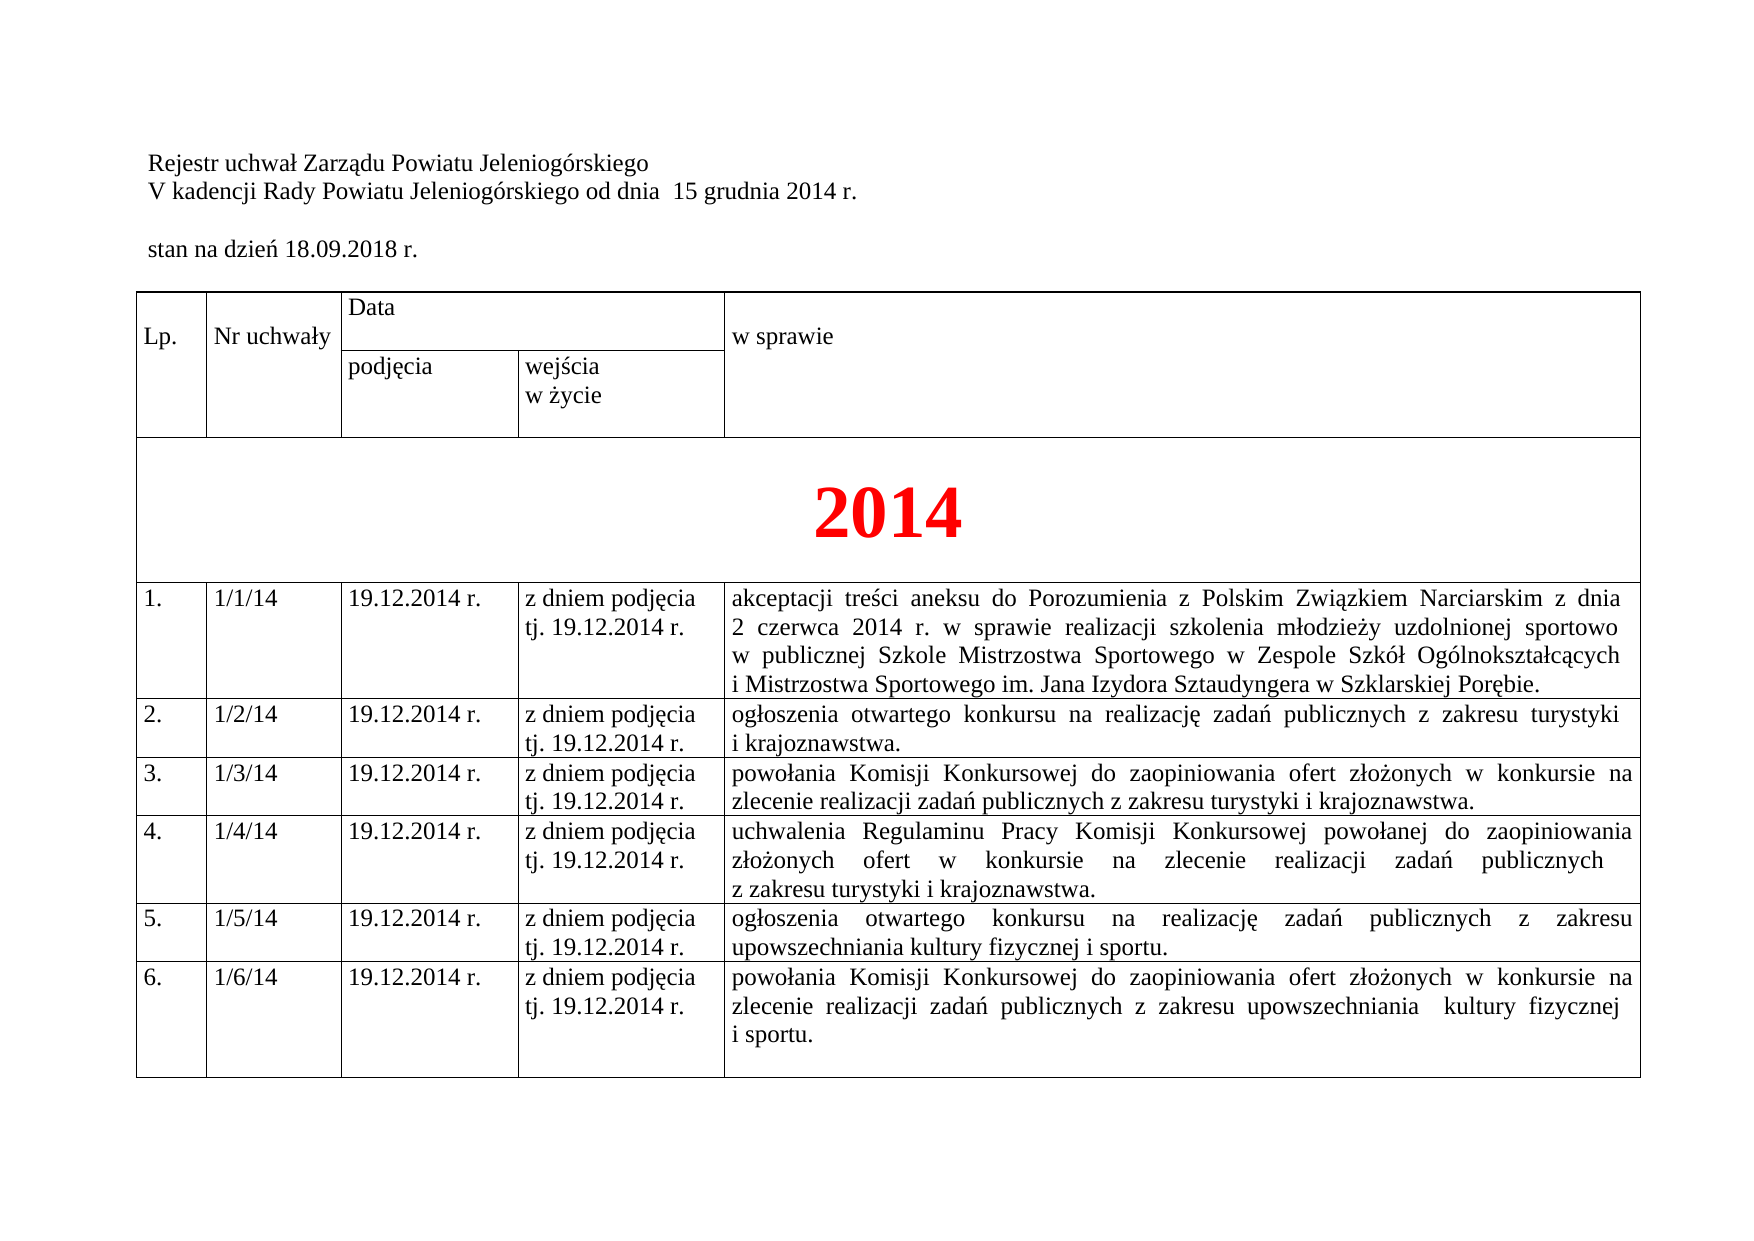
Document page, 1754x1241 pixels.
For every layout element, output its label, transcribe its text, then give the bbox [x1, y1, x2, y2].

table_cell 1/1/14 [207, 583, 341, 698]
table_cell 19.12.2014 r. [342, 758, 518, 815]
table_cell z dniem podjęcia tj. 19.12.2014 r. [519, 699, 724, 757]
table_cell ogłoszenia otwartego konkursu na realizację zadań publicznych z zakresu upowszechniania kultury fizycznej i sportu. [725, 904, 1640, 961]
table_header Data [342, 293, 724, 350]
table_cell 1/3/14 [207, 758, 341, 815]
table_cell z dniem podjęcia tj. 19.12.2014 r. [519, 583, 724, 698]
text Rejestr uchwał Zarządu Powiatu Jeleniogórskiego [148, 148, 1606, 176]
table_cell 3. [137, 758, 206, 815]
table_header w sprawie [725, 293, 1640, 437]
table_cell wejścia w życie [519, 351, 724, 437]
table_header Lp. [137, 293, 206, 437]
text stan na dzień 18.09.2018 r. [148, 234, 1606, 263]
table_cell 1/4/14 [207, 816, 341, 902]
table_cell z dniem podjęcia tj. 19.12.2014 r. [519, 904, 724, 961]
table_header Nr uchwały [207, 293, 341, 437]
table_cell z dniem podjęcia tj. 19.12.2014 r. [519, 816, 724, 902]
table_cell uchwalenia Regulaminu Pracy Komisji Konkursowej powołanej do zaopiniowania złożonych ofert w konkursie na zlecenie realizacji zadań publicznych z zakresu turystyki i krajoznawstwa. [725, 816, 1640, 902]
table_cell 19.12.2014 r. [342, 699, 518, 757]
table_cell powołania Komisji Konkursowej do zaopiniowania ofert złożonych w konkursie na zlecenie realizacji zadań publicznych z zakresu turystyki i krajoznawstwa. [725, 758, 1640, 815]
table_cell 1/2/14 [207, 699, 341, 757]
table_cell powołania Komisji Konkursowej do zaopiniowania ofert złożonych w konkursie na zlecenie realizacji zadań publicznych z zakresu upowszechniania kultury fizycznej i sportu. [725, 962, 1640, 1077]
table_cell 19.12.2014 r. [342, 816, 518, 902]
table_cell 1/5/14 [207, 904, 341, 961]
table_cell 2014 [137, 438, 1640, 582]
text V kadencji Rady Powiatu Jeleniogórskiego od dnia 15 grudnia 2014 r. [148, 176, 1606, 205]
table_cell 2. [137, 699, 206, 757]
table_cell 1. [137, 583, 206, 698]
table_cell 6. [137, 962, 206, 1077]
table_cell 4. [137, 816, 206, 902]
table_cell akceptacji treści aneksu do Porozumienia z Polskim Związkiem Narciarskim z dnia 2 czerwca 2014 r. w sprawie realizacji szkolenia młodzieży uzdolnionej sportowo w publicznej Szkole Mistrzostwa Sportowego w Zespole Szkół Ogólnokształcących i Mistrzostwa Sportowego im. Jana Izydora Sztaudyngera w Szklarskiej Porębie. [725, 583, 1640, 698]
table_cell z dniem podjęcia tj. 19.12.2014 r. [519, 758, 724, 815]
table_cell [519, 962, 724, 1077]
table_cell 1/6/14 [207, 962, 341, 1077]
table_cell ogłoszenia otwartego konkursu na realizację zadań publicznych z zakresu turystyki i krajoznawstwa. [725, 699, 1640, 757]
table_cell 19.12.2014 r. [342, 904, 518, 961]
table_cell podjęcia [342, 351, 518, 437]
table_cell 19.12.2014 r. [342, 962, 518, 1077]
table_cell 19.12.2014 r. [342, 583, 518, 698]
table_cell 5. [137, 904, 206, 961]
